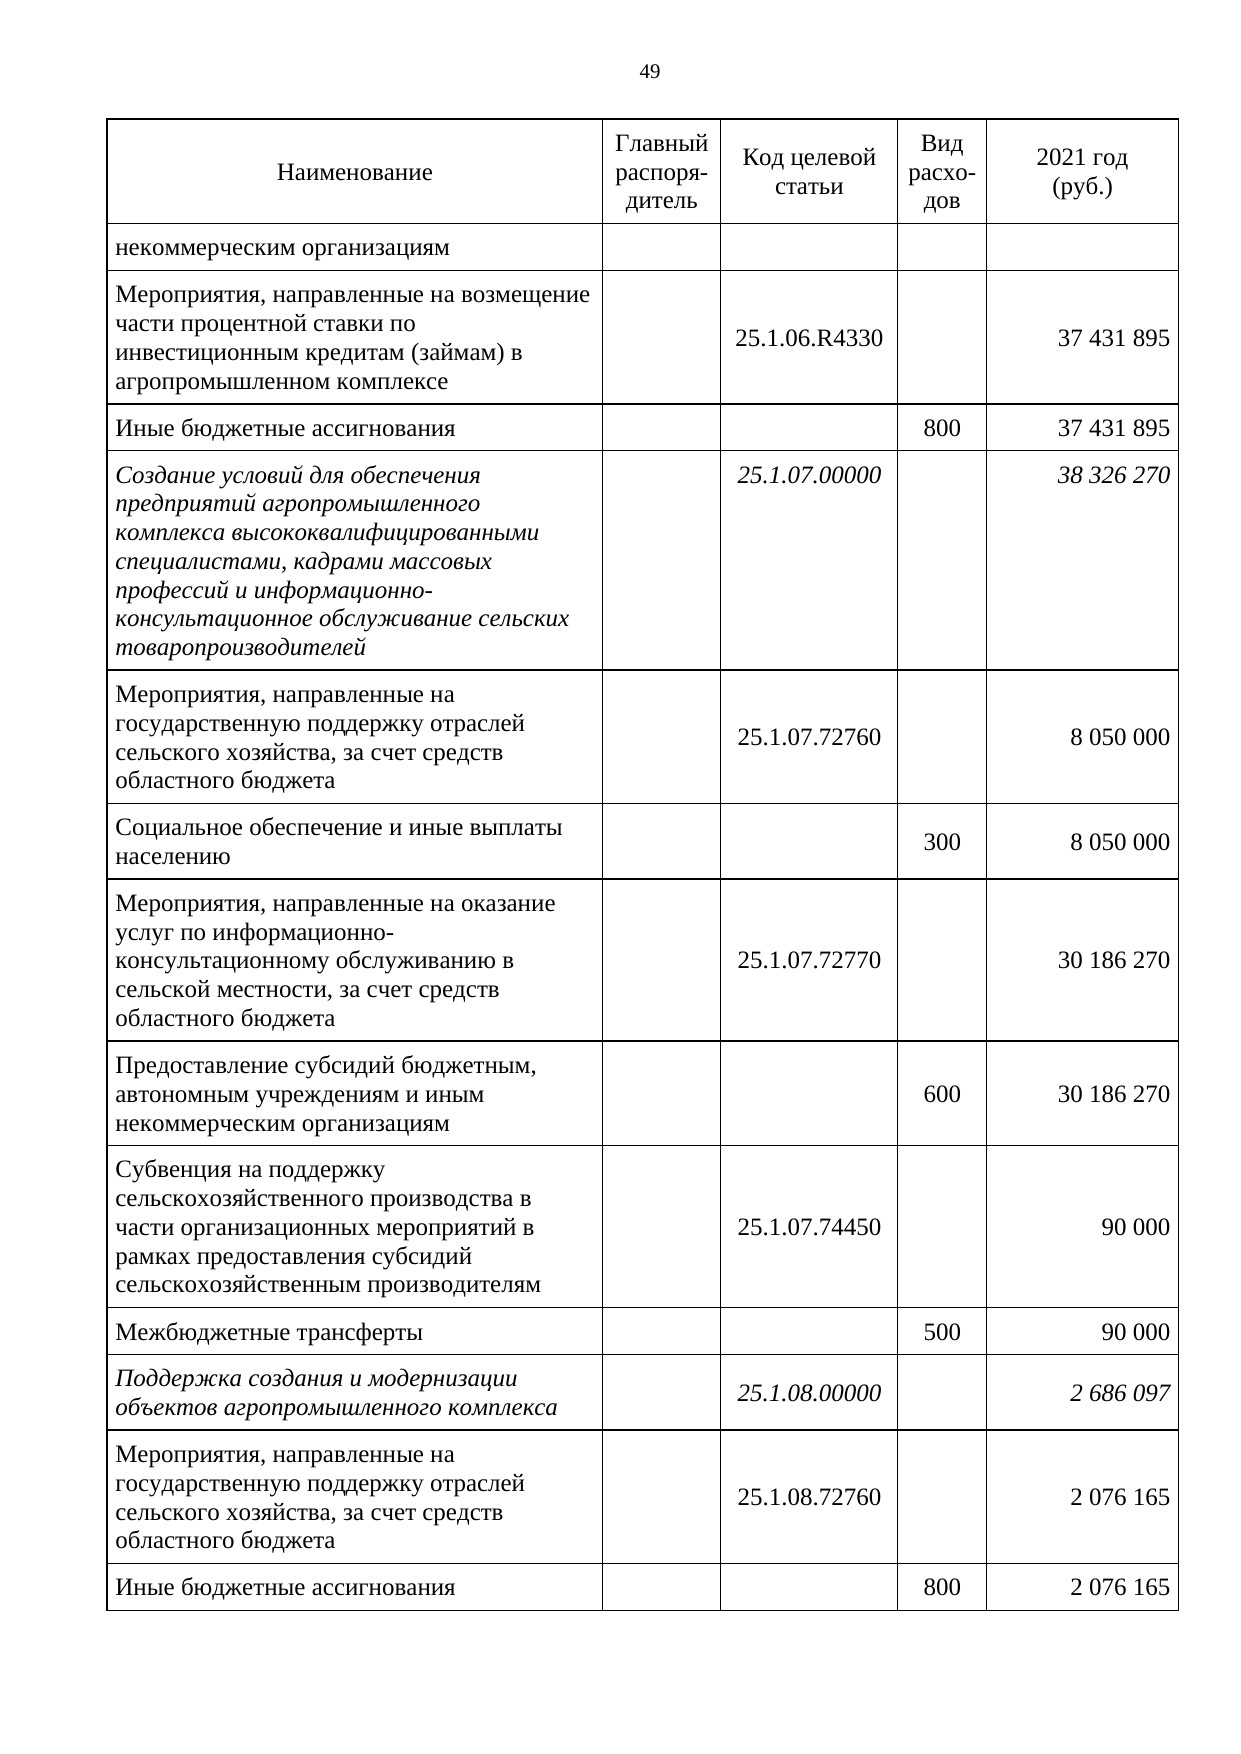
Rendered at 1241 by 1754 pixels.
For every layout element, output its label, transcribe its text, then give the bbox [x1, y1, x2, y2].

table_header Код целевой статьи [721, 120, 897, 223]
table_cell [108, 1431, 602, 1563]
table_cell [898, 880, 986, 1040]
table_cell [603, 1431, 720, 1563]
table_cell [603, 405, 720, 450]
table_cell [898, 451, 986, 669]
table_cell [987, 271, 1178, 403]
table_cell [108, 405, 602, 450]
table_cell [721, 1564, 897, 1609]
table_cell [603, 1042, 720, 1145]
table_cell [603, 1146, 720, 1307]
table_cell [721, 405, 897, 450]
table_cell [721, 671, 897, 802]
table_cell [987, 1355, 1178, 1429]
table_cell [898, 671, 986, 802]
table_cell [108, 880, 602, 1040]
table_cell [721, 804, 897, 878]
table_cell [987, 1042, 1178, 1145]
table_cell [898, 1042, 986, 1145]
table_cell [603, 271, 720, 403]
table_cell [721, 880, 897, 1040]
table_header Вид расхо-дов [898, 120, 986, 223]
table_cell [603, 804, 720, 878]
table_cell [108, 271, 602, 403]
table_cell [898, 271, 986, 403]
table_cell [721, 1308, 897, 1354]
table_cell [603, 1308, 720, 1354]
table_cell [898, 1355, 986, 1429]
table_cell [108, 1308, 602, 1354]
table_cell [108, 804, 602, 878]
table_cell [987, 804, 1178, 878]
table_header Главный распоря-дитель [603, 120, 720, 223]
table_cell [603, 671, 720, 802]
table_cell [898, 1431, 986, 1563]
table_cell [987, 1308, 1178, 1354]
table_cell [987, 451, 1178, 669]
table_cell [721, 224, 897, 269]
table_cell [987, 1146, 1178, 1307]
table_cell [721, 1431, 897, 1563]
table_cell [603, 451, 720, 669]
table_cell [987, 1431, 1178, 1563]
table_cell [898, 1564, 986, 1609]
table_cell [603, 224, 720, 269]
table_header 2021 год (руб.) [987, 120, 1178, 223]
table_header Наименование [108, 120, 602, 223]
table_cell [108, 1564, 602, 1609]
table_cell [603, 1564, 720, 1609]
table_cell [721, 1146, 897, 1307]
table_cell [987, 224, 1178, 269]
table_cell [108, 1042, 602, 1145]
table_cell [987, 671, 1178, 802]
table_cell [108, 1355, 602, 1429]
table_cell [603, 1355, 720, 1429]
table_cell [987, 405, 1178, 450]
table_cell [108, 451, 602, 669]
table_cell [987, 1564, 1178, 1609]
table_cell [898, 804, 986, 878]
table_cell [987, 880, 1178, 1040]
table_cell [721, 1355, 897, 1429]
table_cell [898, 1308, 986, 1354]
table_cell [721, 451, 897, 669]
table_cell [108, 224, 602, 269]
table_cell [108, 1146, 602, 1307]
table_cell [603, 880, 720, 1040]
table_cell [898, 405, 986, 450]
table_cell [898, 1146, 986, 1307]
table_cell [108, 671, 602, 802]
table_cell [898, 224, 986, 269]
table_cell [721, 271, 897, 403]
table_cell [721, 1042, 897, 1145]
